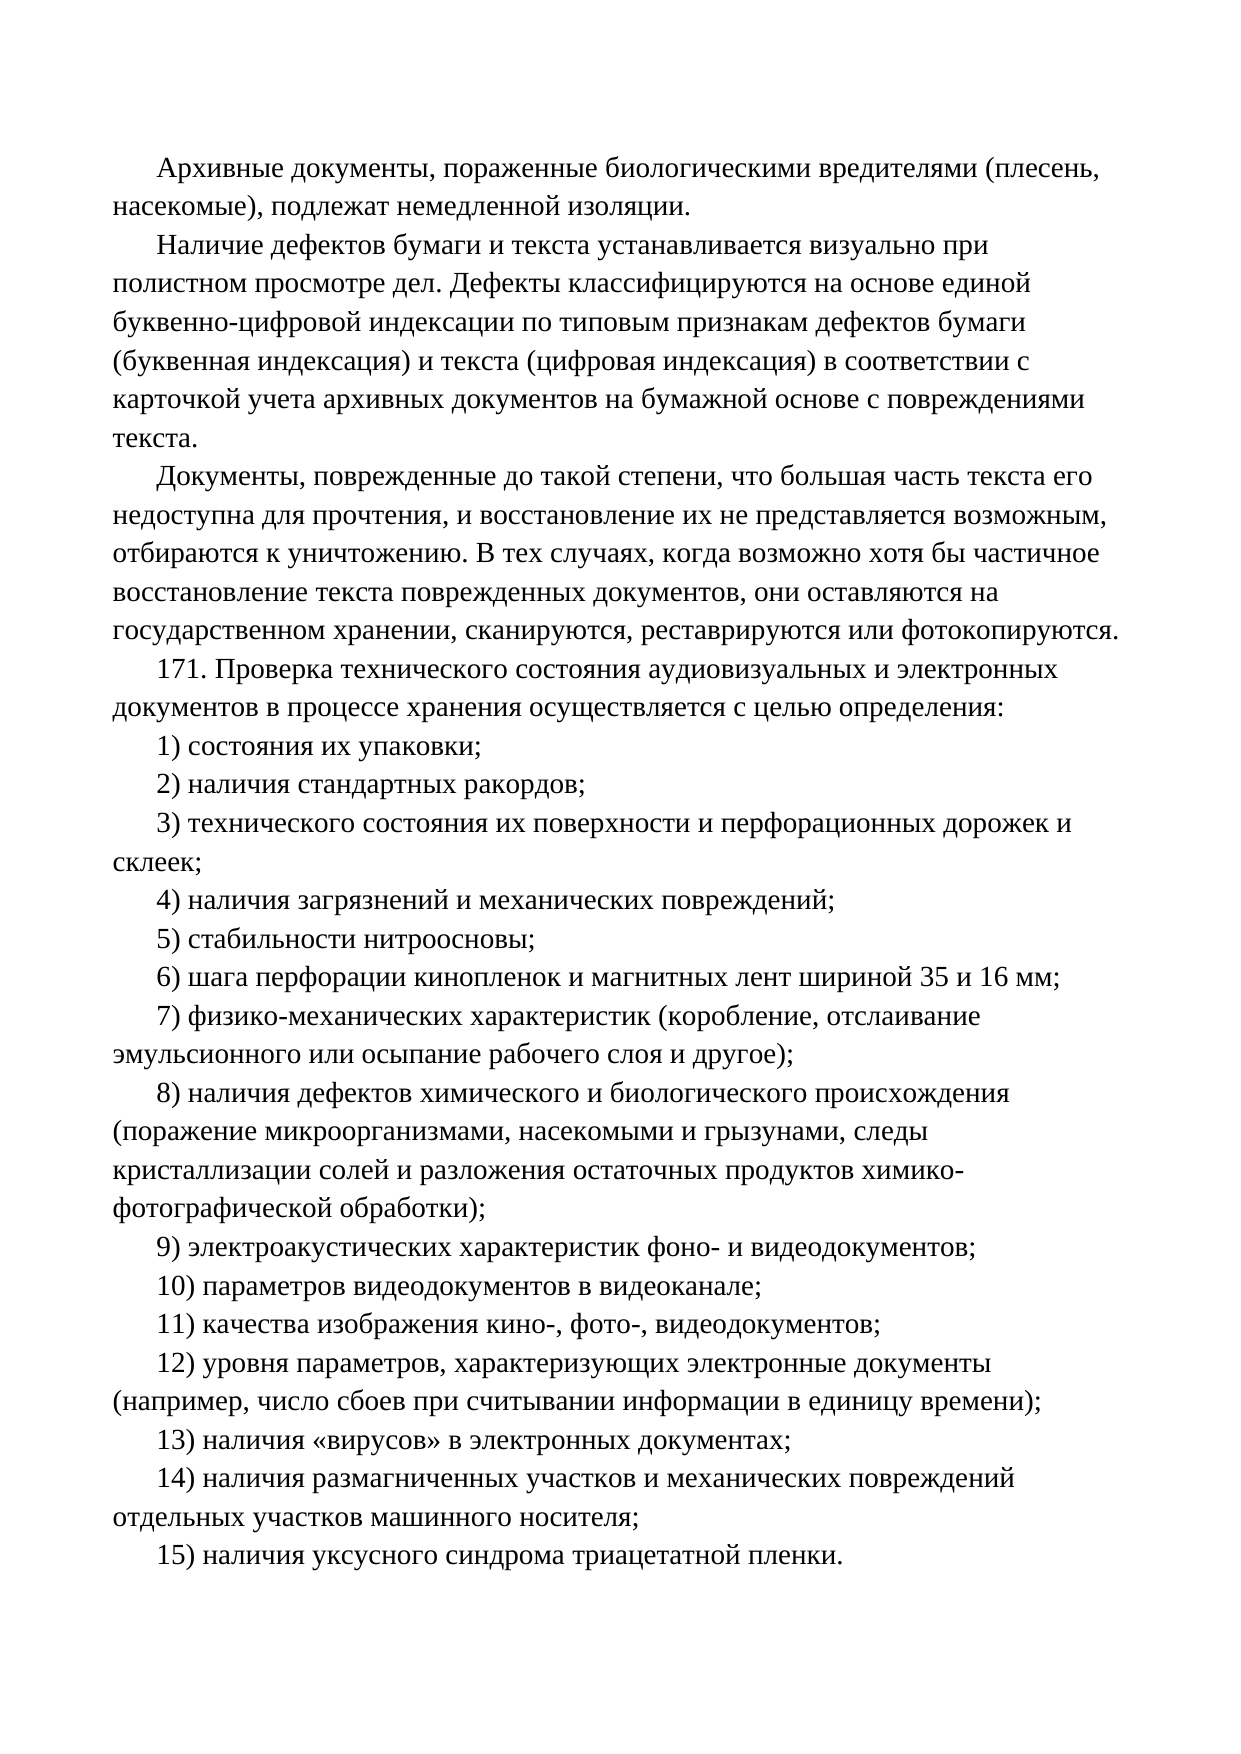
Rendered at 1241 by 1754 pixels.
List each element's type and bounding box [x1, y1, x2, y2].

text [112, 150, 1128, 1571]
